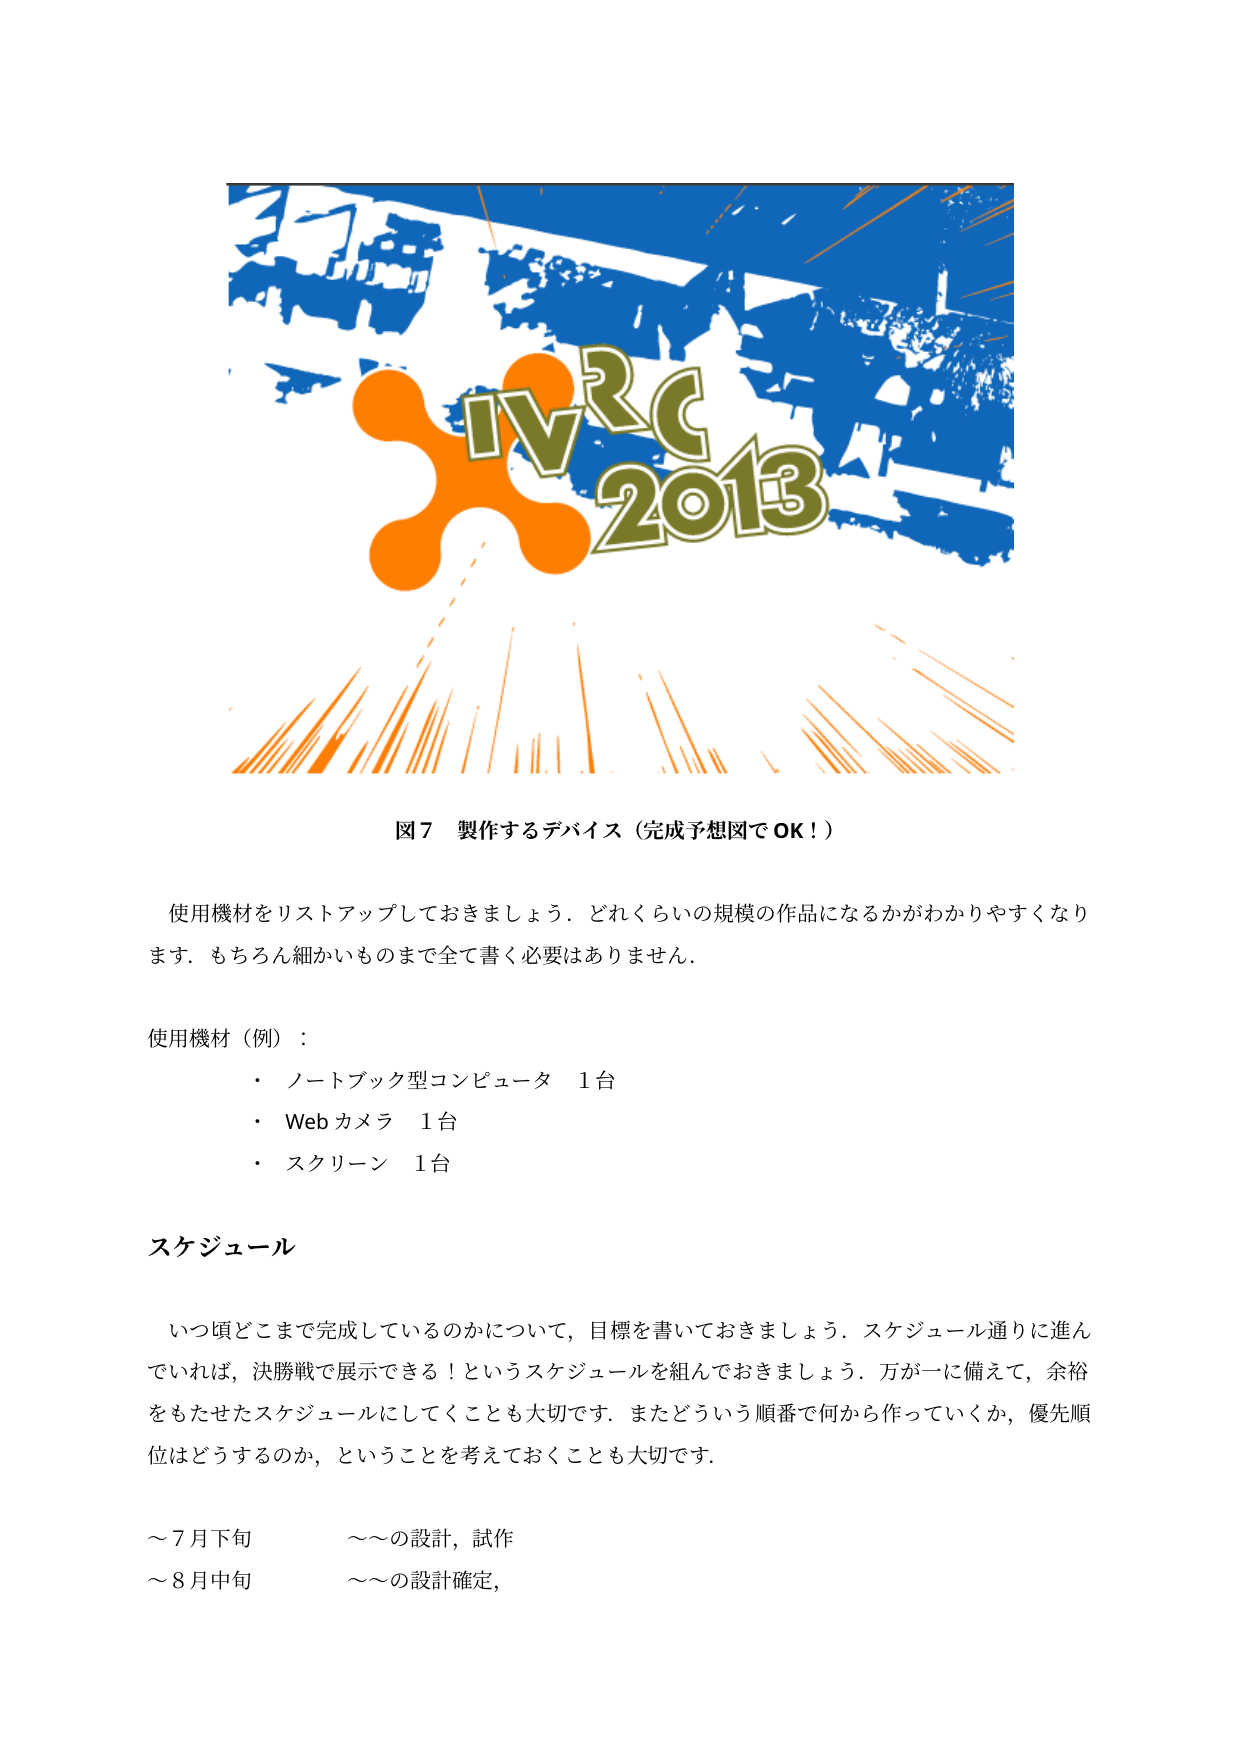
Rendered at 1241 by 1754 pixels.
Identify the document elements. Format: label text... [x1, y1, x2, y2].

text いつ頃どこまで完成しているのかについて，目標を書いておきましょう．スケジュール通りに進んでいれば，決勝戦で展示できる！というスケジュールを組んでおきましょう．万が一に備えて，余裕をもたせたスケジュールにしてくことも大切です．またどういう順番で何から作っていくか，優先順位はどうするのか，ということを考えておくことも大切です． [148, 1308, 1092, 1475]
text 使用機材をリストアップしておきましょう．どれくらいの規模の作品になるかがわかりやすくなります．もちろん細かいものまで全て書く必要はありません． [148, 892, 1092, 975]
list Webカメラ １台 [248, 1100, 1092, 1142]
picture [226, 183, 1014, 778]
text 図７ 製作するデバイス（完成予想図でOK！） [148, 808, 1092, 850]
text 使用機材（例）： [148, 1017, 1092, 1058]
text スケジュール [148, 1225, 1092, 1267]
text 〜８月中旬 〜〜の設計確定， [148, 1558, 1092, 1600]
list ノートブック型コンピュータ １台 [248, 1058, 1092, 1100]
text 〜７月下旬 〜〜の設計，試作 [148, 1517, 1092, 1558]
list スクリーン １台 [248, 1142, 1092, 1183]
